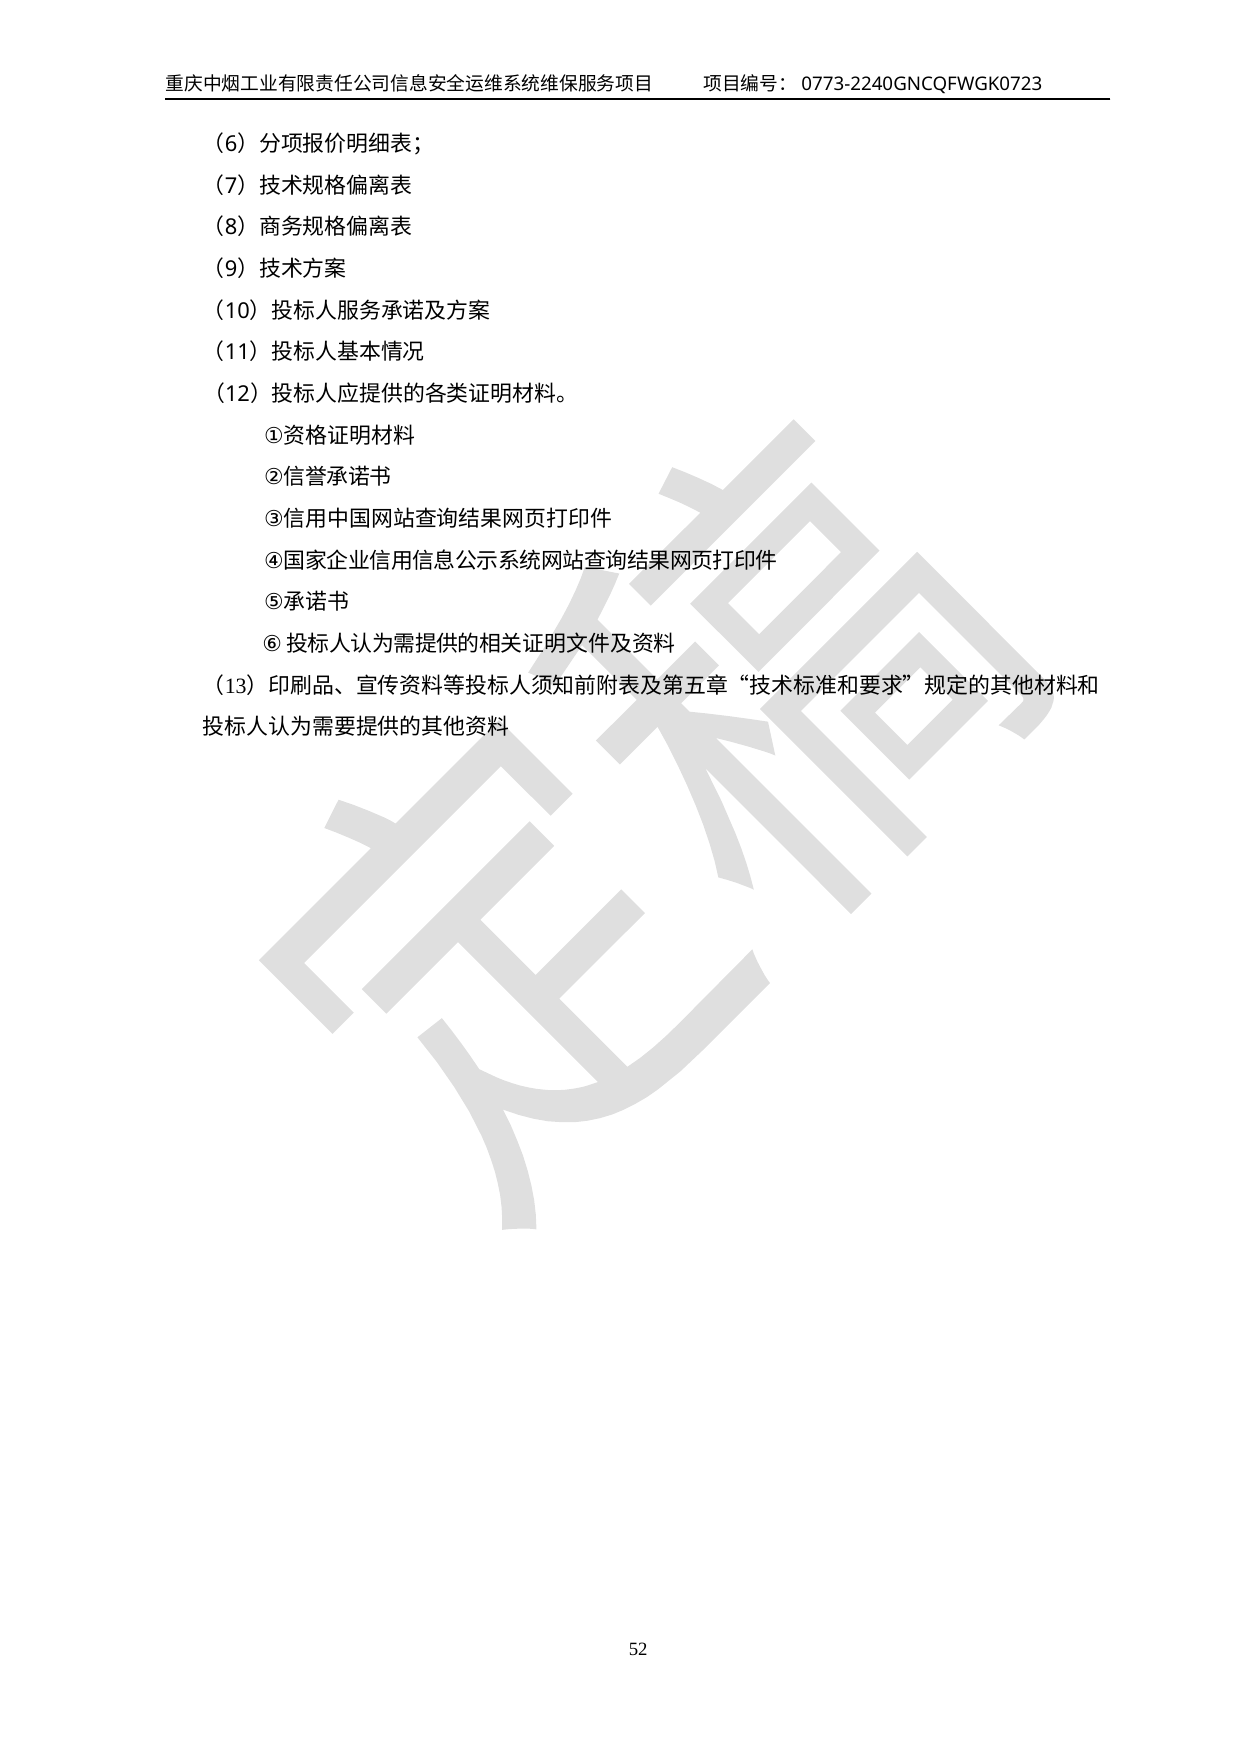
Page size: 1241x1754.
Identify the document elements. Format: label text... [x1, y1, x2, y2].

text （10）投标人服务承诺及方案 [203, 285, 1110, 326]
text ⑤承诺书 [165, 576, 1110, 618]
text （8）商务规格偏离表 [203, 201, 1110, 243]
text （7）技术规格偏离表 [203, 160, 1110, 201]
text ①资格证明材料 [165, 410, 1110, 451]
text ②信誉承诺书 [165, 451, 1110, 493]
text （13）印刷品、宣传资料等投标人须知前附表及第五章“技术标准和要求”规定的其他材料和投标人认为需要提供的其他资料 [203, 660, 1110, 743]
text （9）技术方案 [203, 243, 1110, 285]
text ③信用中国网站查询结果网页打印件 [165, 493, 1110, 535]
text ④国家企业信用信息公示系统网站查询结果网页打印件 [165, 535, 1110, 576]
text （6）分项报价明细表； [203, 118, 1110, 160]
text （12）投标人应提供的各类证明材料。 [203, 368, 1110, 410]
text （11）投标人基本情况 [203, 326, 1110, 368]
text ⑥投标人认为需提供的相关证明文件及资料 [165, 618, 1110, 660]
